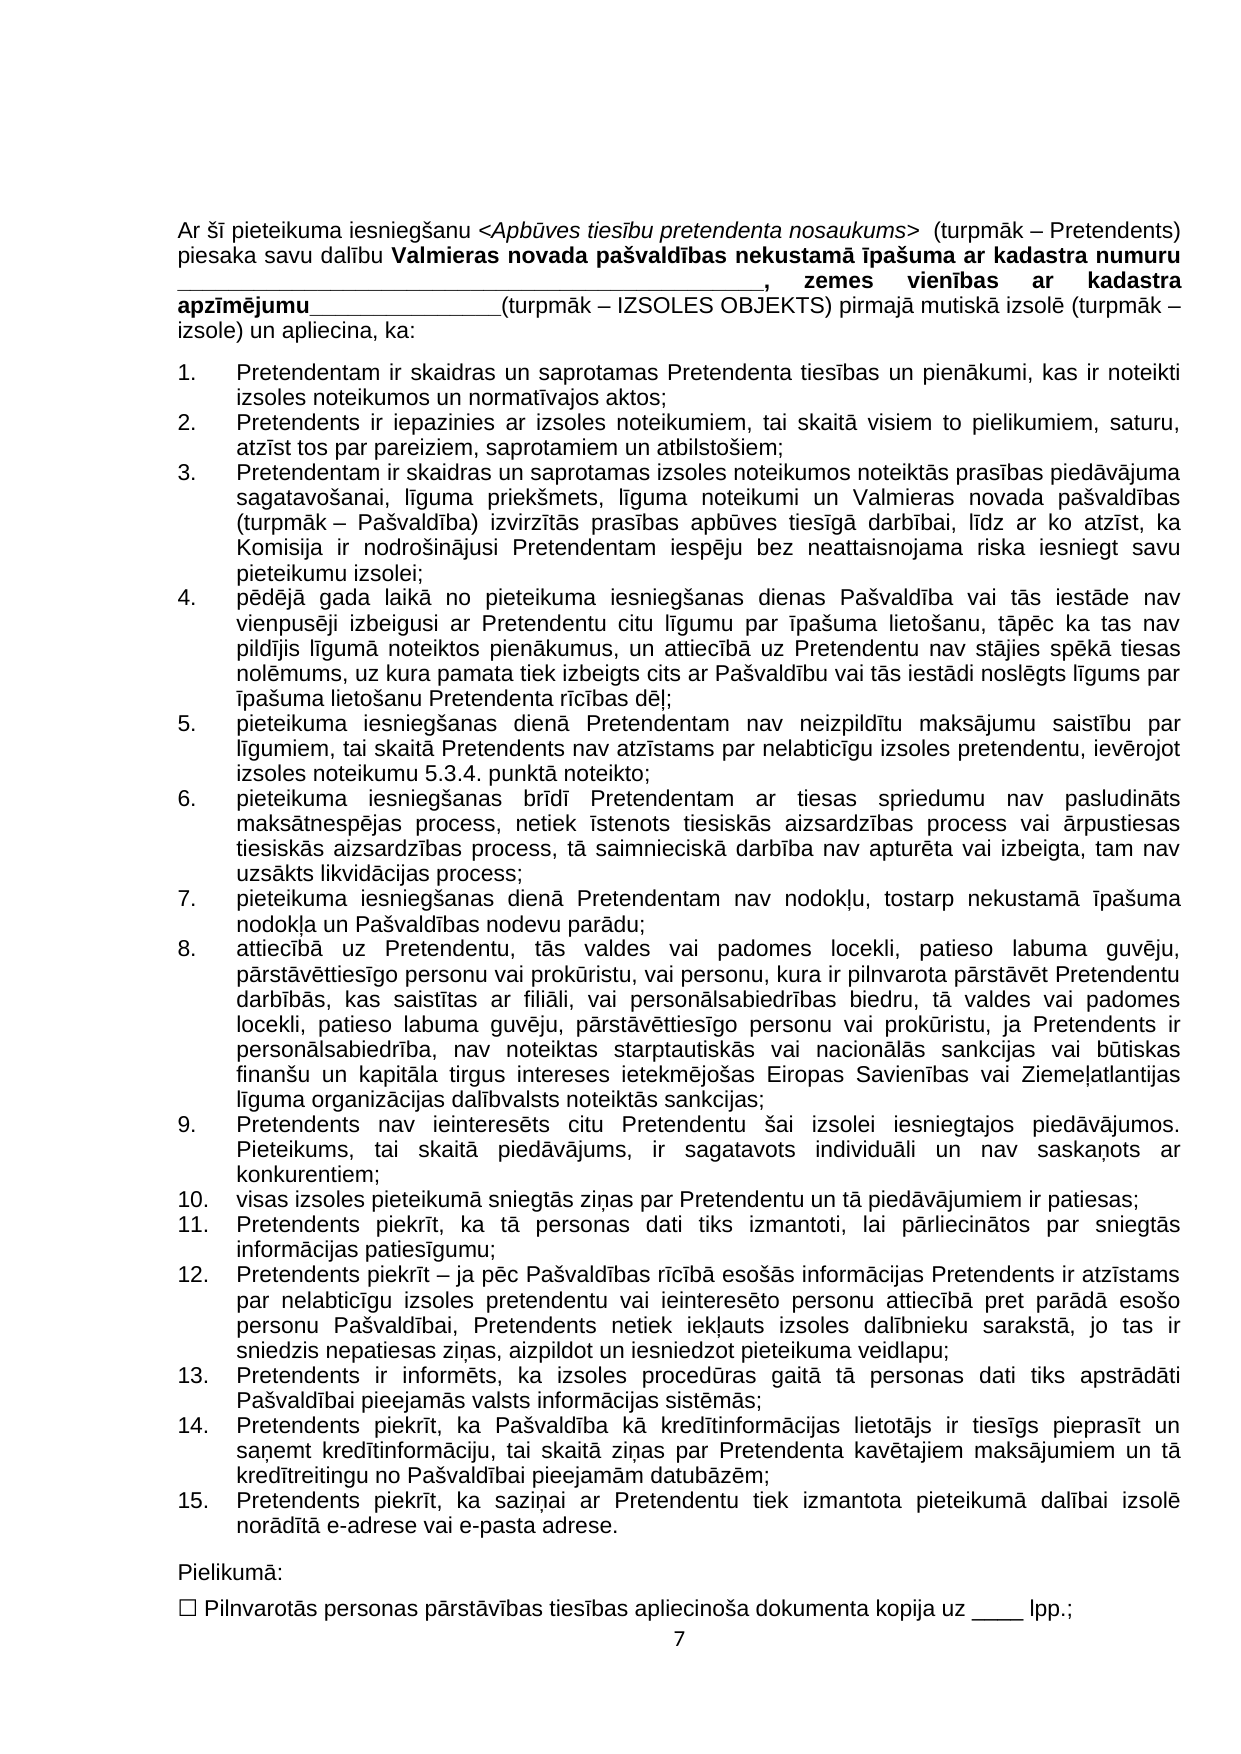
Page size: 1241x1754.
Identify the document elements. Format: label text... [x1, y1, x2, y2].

text Ar šī pieteikuma iesniegšanu <Apbūves tiesību pretendenta nosaukums> (turpmāk – Pretendents) piesaka savu dalību Valmieras novada pašvaldības nekustamā īpašuma ar kadastra numuru ______________________________________________, zemes vienības ar kadastra apzīmējumu_______________(turpmāk – IZSOLES OBJEKTS) pirmajā mutiskā izsolē (turpmāk – izsole) un apliecina, ka: [177, 218, 1181, 343]
list pieteikuma iesniegšanas brīdī Pretendentam ar tiesas spriedumu nav pasludināts maksātnespējas process, netiek īstenots tiesiskās aizsardzības process vai ārpustiesas tiesiskās aizsardzības process, tā saimnieciskā darbība nav apturēta vai izbeigta, tam nav uzsākts likvidācijas process; [177, 786, 1181, 887]
list Pretendents piekrīt, ka Pašvaldība kā kredītinformācijas lietotājs ir tiesīgs pieprasīt un saņemt kredītinformāciju, tai skaitā ziņas par Pretendenta kavētajiem maksājumiem un tā kredītreitingu no Pašvaldībai pieejamām datubāzēm; [177, 1413, 1181, 1488]
list visas izsoles pieteikumā sniegtās ziņas par Pretendentu un tā piedāvājumiem ir patiesas; [177, 1188, 1181, 1213]
list Pretendents nav ieinteresēts citu Pretendentu šai izsolei iesniegtajos piedāvājumos. Pieteikums, tai skaitā piedāvājums, ir sagatavots individuāli un nav saskaņots ar konkurentiem; [177, 1112, 1181, 1188]
list pieteikuma iesniegšanas dienā Pretendentam nav neizpildītu maksājumu saistību par līgumiem, tai skaitā Pretendents nav atzīstams par nelabticīgu izsoles pretendentu, ievērojot izsoles noteikumu 5.3.4. punktā noteikto; [177, 711, 1181, 786]
list attiecībā uz Pretendentu, tās valdes vai padomes locekli, patieso labuma guvēju, pārstāvēttiesīgo personu vai prokūristu, vai personu, kura ir pilnvarota pārstāvēt Pretendentu darbībās, kas saistītas ar filiāli, vai personālsabiedrības biedru, tā valdes vai padomes locekli, patieso labuma guvēju, pārstāvēttiesīgo personu vai prokūristu, ja Pretendents ir personālsabiedrība, nav noteiktas starptautiskās vai nacionālās sankcijas vai būtiskas finanšu un kapitāla tirgus intereses ietekmējošas Eiropas Savienības vai Ziemeļatlantijas līguma organizācijas dalībvalsts noteiktās sankcijas; [177, 937, 1181, 1112]
list Pretendents ir iepazinies ar izsoles noteikumiem, tai skaitā visiem to pielikumiem, saturu, atzīst tos par pareiziem, saprotamiem un atbilstošiem; [177, 410, 1181, 460]
list pieteikuma iesniegšanas dienā Pretendentam nav nodokļu, tostarp nekustamā īpašuma nodokļa un Pašvaldības nodevu parādu; [177, 887, 1181, 937]
list Pretendents piekrīt, ka tā personas dati tiks izmantoti, lai pārliecinātos par sniegtās informācijas patiesīgumu; [177, 1213, 1181, 1263]
list Pretendents piekrīt, ka saziņai ar Pretendentu tiek izmantota pieteikumā dalībai izsolē norādītā e-adrese vai e-pasta adrese. [177, 1488, 1181, 1538]
list Pretendents ir informēts, ka izsoles procedūras gaitā tā personas dati tiks apstrādāti Pašvaldībai pieejamās valsts informācijas sistēmās; [177, 1363, 1181, 1413]
list pēdējā gada laikā no pieteikuma iesniegšanas dienas Pašvaldība vai tās iestāde nav vienpusēji izbeigusi ar Pretendentu citu līgumu par īpašuma lietošanu, tāpēc ka tas nav pildījis līgumā noteiktos pienākumus, un attiecībā uz Pretendentu nav stājies spēkā tiesas nolēmums, uz kura pamata tiek izbeigts cits ar Pašvaldību vai tās iestādi noslēgts līgums par īpašuma lietošanu Pretendenta rīcības dēļ; [177, 586, 1181, 711]
text Pilnvarotās personas pārstāvības tiesības apliecinoša dokumenta kopija uz ____ lpp.; [177, 1592, 1181, 1623]
text Pielikumā: [177, 1559, 1181, 1586]
list Pretendentam ir skaidras un saprotamas izsoles noteikumos noteiktās prasības piedāvājuma sagatavošanai, līguma priekšmets, līguma noteikumi un Valmieras novada pašvaldības (turpmāk – Pašvaldība) izvirzītās prasības apbūves tiesīgā darbībai, līdz ar ko atzīst, ka Komisija ir nodrošinājusi Pretendentam iespēju bez neattaisnojama riska iesniegt savu pieteikumu izsolei; [177, 460, 1181, 586]
list Pretendentam ir skaidras un saprotamas Pretendenta tiesības un pienākumi, kas ir noteikti izsoles noteikumos un normatīvajos aktos; [177, 360, 1181, 410]
list Pretendents piekrīt – ja pēc Pašvaldības rīcībā esošās informācijas Pretendents ir atzīstams par nelabticīgu izsoles pretendentu vai ieinteresēto personu attiecībā pret parādā esošo personu Pašvaldībai, Pretendents netiek iekļauts izsoles dalībnieku sarakstā, jo tas ir sniedzis nepatiesas ziņas, aizpildot un iesniedzot pieteikuma veidlapu; [177, 1263, 1181, 1363]
